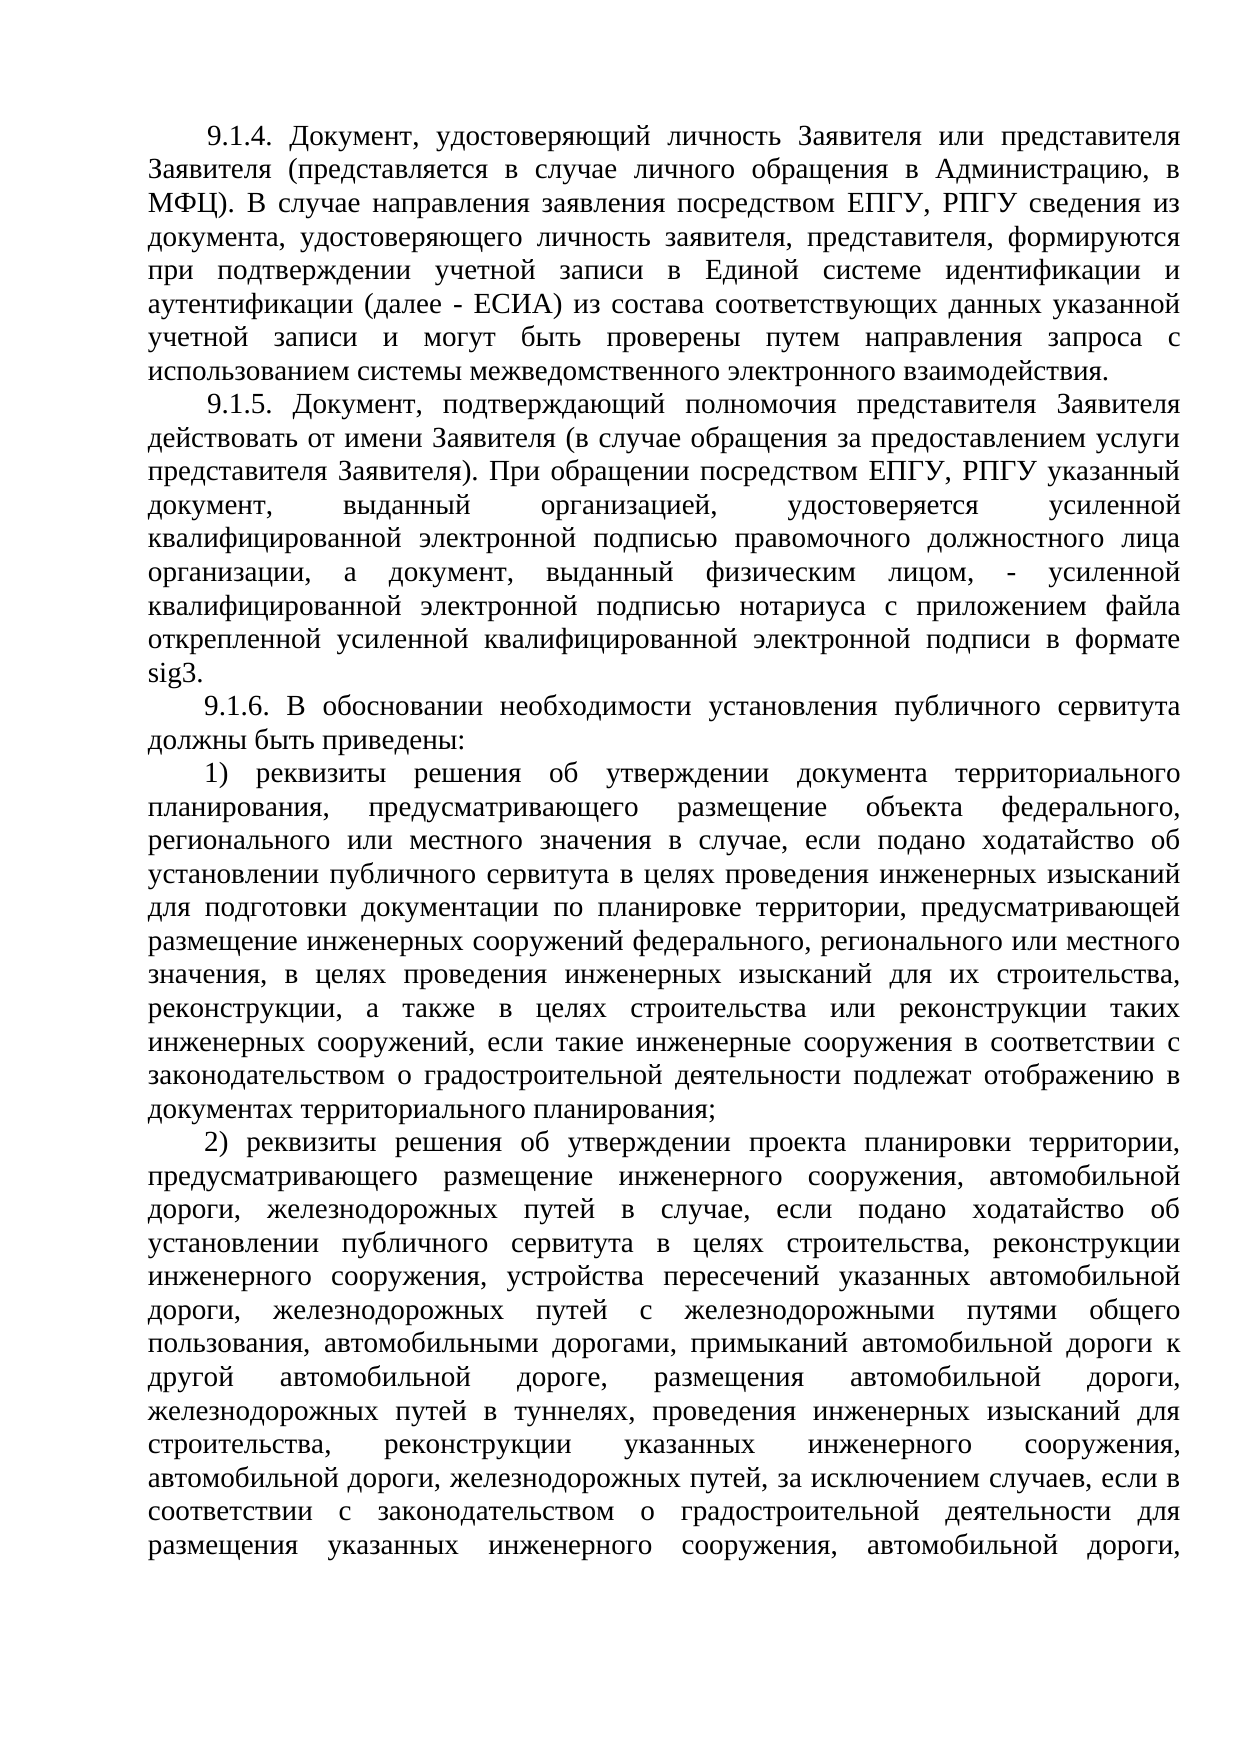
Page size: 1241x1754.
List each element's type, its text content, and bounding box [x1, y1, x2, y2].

text 1) реквизиты решения об утверждении документа территориального планирования, предусматривающего размещение объекта федерального, регионального или местного значения в случае, если подано ходатайство об установлении публичного сервитута в целях проведения инженерных изысканий для подготовки документации по планировке территории, предусматривающей размещение инженерных сооружений федерального, регионального или местного значения, в целях проведения инженерных изысканий для их строительства, реконструкции, а также в целях строительства или реконструкции таких инженерных сооружений, если такие инженерные сооружения в соответствии с законодательством о градостроительной деятельности подлежат отображению в документах территориального планирования; [148, 755, 1181, 1124]
text 9.1.4. Документ, удостоверяющий личность Заявителя или представителя Заявителя (представляется в случае личного обращения в Администрацию, в МФЦ). В случае направления заявления посредством ЕПГУ, РПГУ сведения из документа, удостоверяющего личность заявителя, представителя, формируются при подтверждении учетной записи в Единой системе идентификации и аутентификации (далее - ЕСИА) из состава соответствующих данных указанной учетной записи и могут быть проверены путем направления запроса с использованием системы межведомственного электронного взаимодействия. [148, 118, 1181, 386]
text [148, 1124, 1181, 1560]
text 9.1.6. В обосновании необходимости установления публичного сервитута должны быть приведены: [148, 688, 1181, 755]
text 9.1.5. Документ, подтверждающий полномочия представителя Заявителя действовать от имени Заявителя (в случае обращения за предоставлением услуги представителя Заявителя). При обращении посредством ЕПГУ, РПГУ указанный документ, выданный организацией, удостоверяется усиленной квалифицированной электронной подписью правомочного должностного лица организации, а документ, выданный физическим лицом, - усиленной квалифицированной электронной подписью нотариуса с приложением файла открепленной усиленной квалифицированной электронной подписи в формате sig3. [148, 386, 1181, 688]
